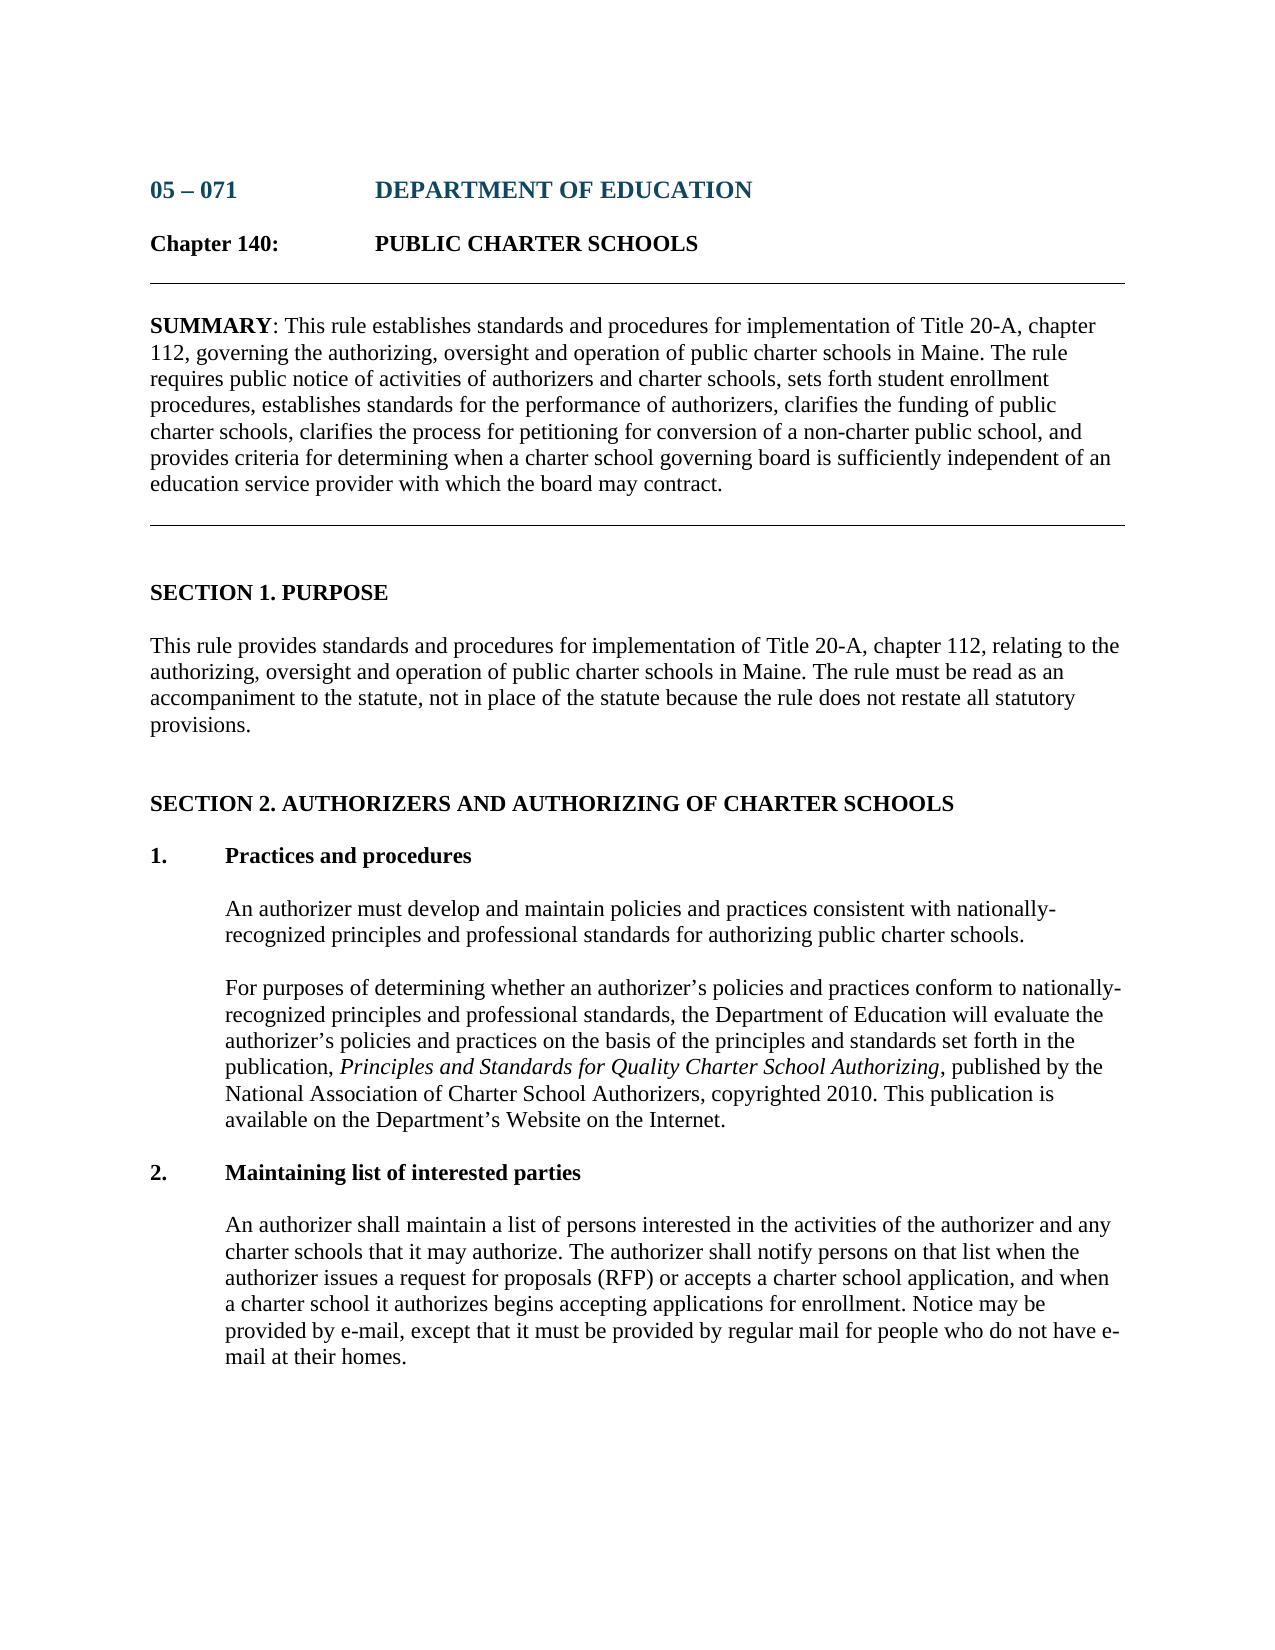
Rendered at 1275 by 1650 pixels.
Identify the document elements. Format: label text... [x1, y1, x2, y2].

text An authorizer shall maintain a list of persons interested in the activities of the authorizer and any charter schools that it may authorize. The authorizer shall notify persons on that list when the authorizer issues a request for proposals (RFP) or accepts a charter school application, and when a charter school it authorizes begins accepting applications for enrollment. Notice may be provided by e-mail, except that it must be provided by regular mail for people who do not have e-mail at their homes. [225, 1211, 1125, 1369]
text An authorizer must develop and maintain policies and practices consistent with nationally-recognized principles and professional standards for authorizing public charter schools. [225, 895, 1125, 948]
text This rule provides standards and procedures for implementation of Title 20-A, chapter 112, relating to the authorizing, oversight and operation of public charter schools in . The rule must be read as an accompaniment to the statute, not in place of the statute because the rule does not restate all statutory provisions. [150, 632, 1125, 737]
text SECTION 2. AUTHORIZERS AND AUTHORIZING OF CHARTER SCHOOLS [150, 790, 1125, 816]
subtitle 05 – 071 DEPARTMENT OF EDUCATION [150, 175, 1125, 204]
text SUMMARY: This rule establishes standards and procedures for implementation of Title 20-A, chapter 112, governing the authorizing, oversight and operation of public charter schools in . The rule requires public notice of activities of authorizers and charter schools, sets forth student enrollment procedures, establishes standards for the performance of authorizers, clarifies the funding of public charter schools, clarifies the process for petitioning for conversion of a non-charter public school, and provides criteria for determining when a charter school governing board is sufficiently independent of an education service provider with which the board may contract. [150, 312, 1125, 497]
text SECTION 1. PURPOSE [150, 579, 1125, 605]
text Chapter 140: PUBLIC CHARTER SCHOOLS [150, 230, 1125, 256]
text 2. Maintaining list of interested parties [150, 1159, 1125, 1185]
text 1. Practices and procedures [150, 842, 1125, 869]
text For purposes of determining whether an authorizer’s policies and practices conform to nationally-recognized principles and professional standards, the Department of Education will evaluate the authorizer’s policies and practices on the basis of the principles and standards set forth in the publication, Principles and Standards for Quality Charter School Authorizing, published by the National Association of Charter School Authorizers, copyrighted 2010. This publication is available on the Department’s Website on the Internet. [225, 974, 1125, 1132]
